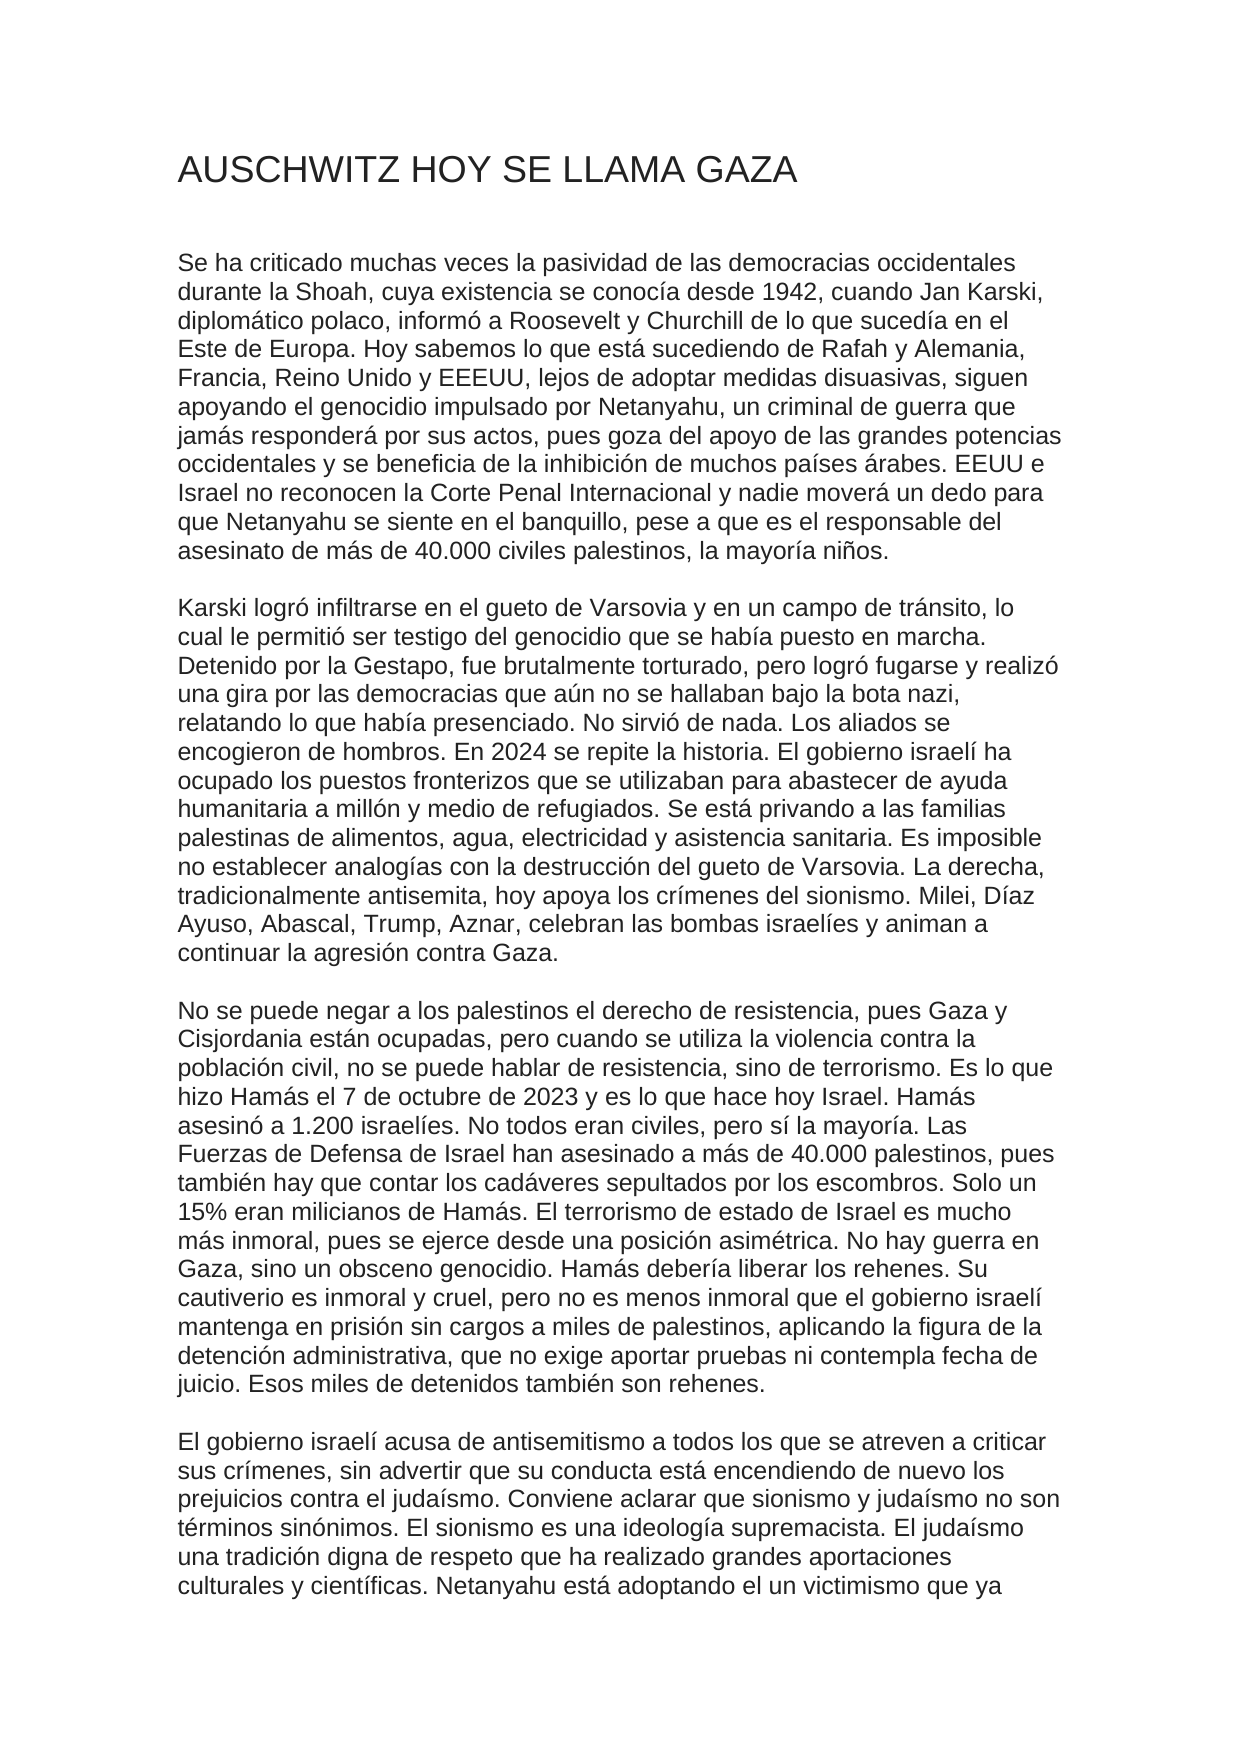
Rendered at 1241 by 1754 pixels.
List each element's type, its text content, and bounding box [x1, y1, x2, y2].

text AUSCHWITZ HOY SE LLAMA GAZA [177, 148, 1063, 191]
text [177, 191, 1063, 1599]
